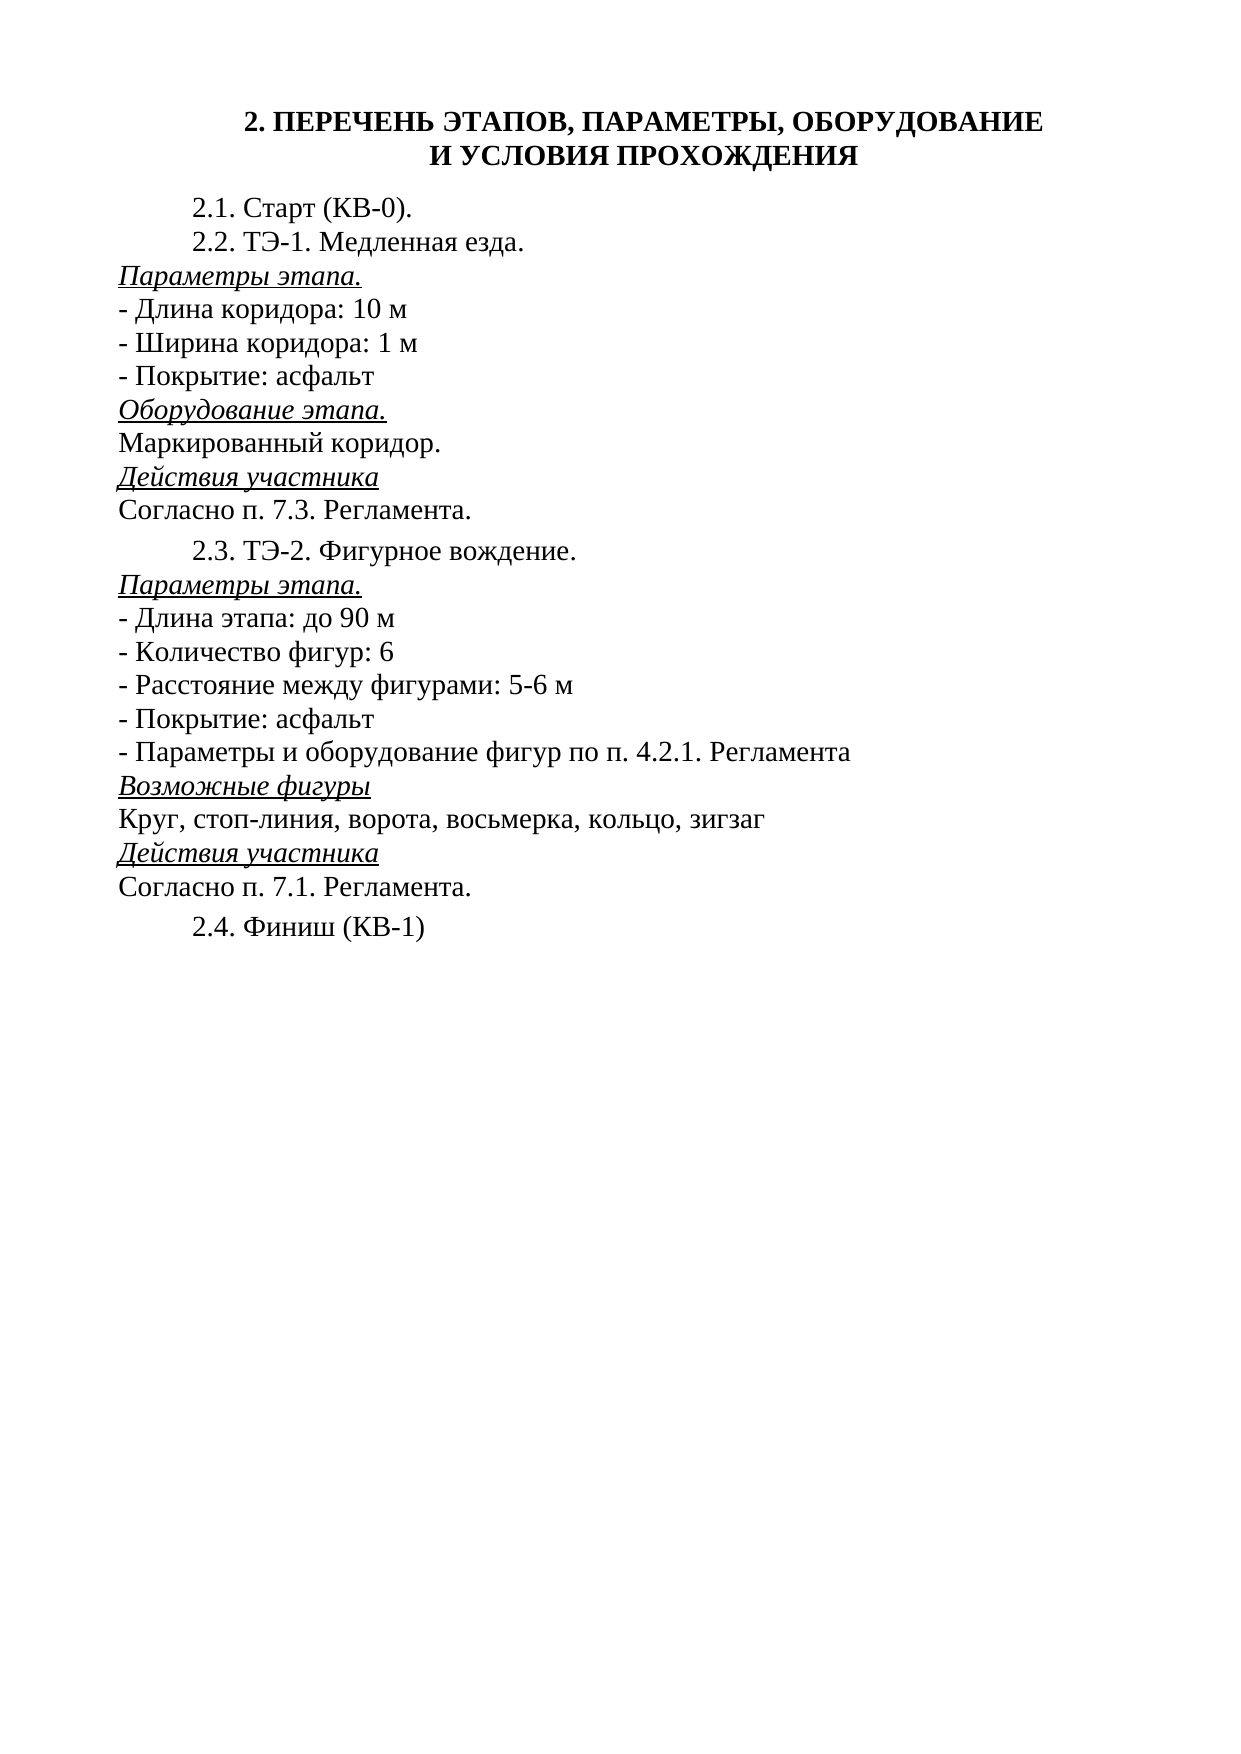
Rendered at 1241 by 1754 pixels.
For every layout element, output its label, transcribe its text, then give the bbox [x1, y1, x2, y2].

text Маркированный коридор. [118, 425, 1169, 459]
text Параметры этапа. [118, 258, 1169, 291]
text Оборудование этапа. [118, 392, 1169, 425]
text - Расстояние между фигурами: 5-6 м [118, 667, 1169, 701]
text 2. ПЕРЕЧЕНЬ ЭТАПОВ, ПАРАМЕТРЫ, ОБОРУДОВАНИЕ [118, 104, 1169, 138]
text 2.4. Финиш (КВ-1) [118, 909, 1169, 943]
text - Длина коридора: 10 м [118, 291, 1169, 325]
text - Покрытие: асфальт [118, 701, 1169, 734]
text Возможные фигуры [118, 768, 1169, 802]
text - Длина этапа: до 90 м [118, 600, 1169, 634]
text Параметры этапа. [118, 567, 1169, 600]
text - Покрытие: асфальт [118, 358, 1169, 392]
text Согласно п. 7.3. Регламента. [118, 492, 1169, 526]
text - Параметры и оборудование фигур по п. 4.2.1. Регламента [118, 734, 1169, 768]
text Круг, стоп-линия, ворота, восьмерка, кольцо, зигзаг [118, 802, 1169, 835]
text Согласно п. 7.1. Регламента. [118, 869, 1169, 902]
text Действия участника [118, 835, 1169, 869]
text - Количество фигур: 6 [118, 634, 1169, 667]
text 2.3. ТЭ-2. Фигурное вождение. [118, 533, 1169, 567]
text Действия участника [118, 459, 1169, 492]
text И УСЛОВИЯ ПРОХОЖДЕНИЯ [118, 138, 1169, 171]
text - Ширина коридора: 1 м [118, 325, 1169, 358]
text 2.2. ТЭ-1. Медленная езда. [118, 224, 1169, 258]
text 2.1. Старт (КВ-0). [118, 191, 1169, 224]
